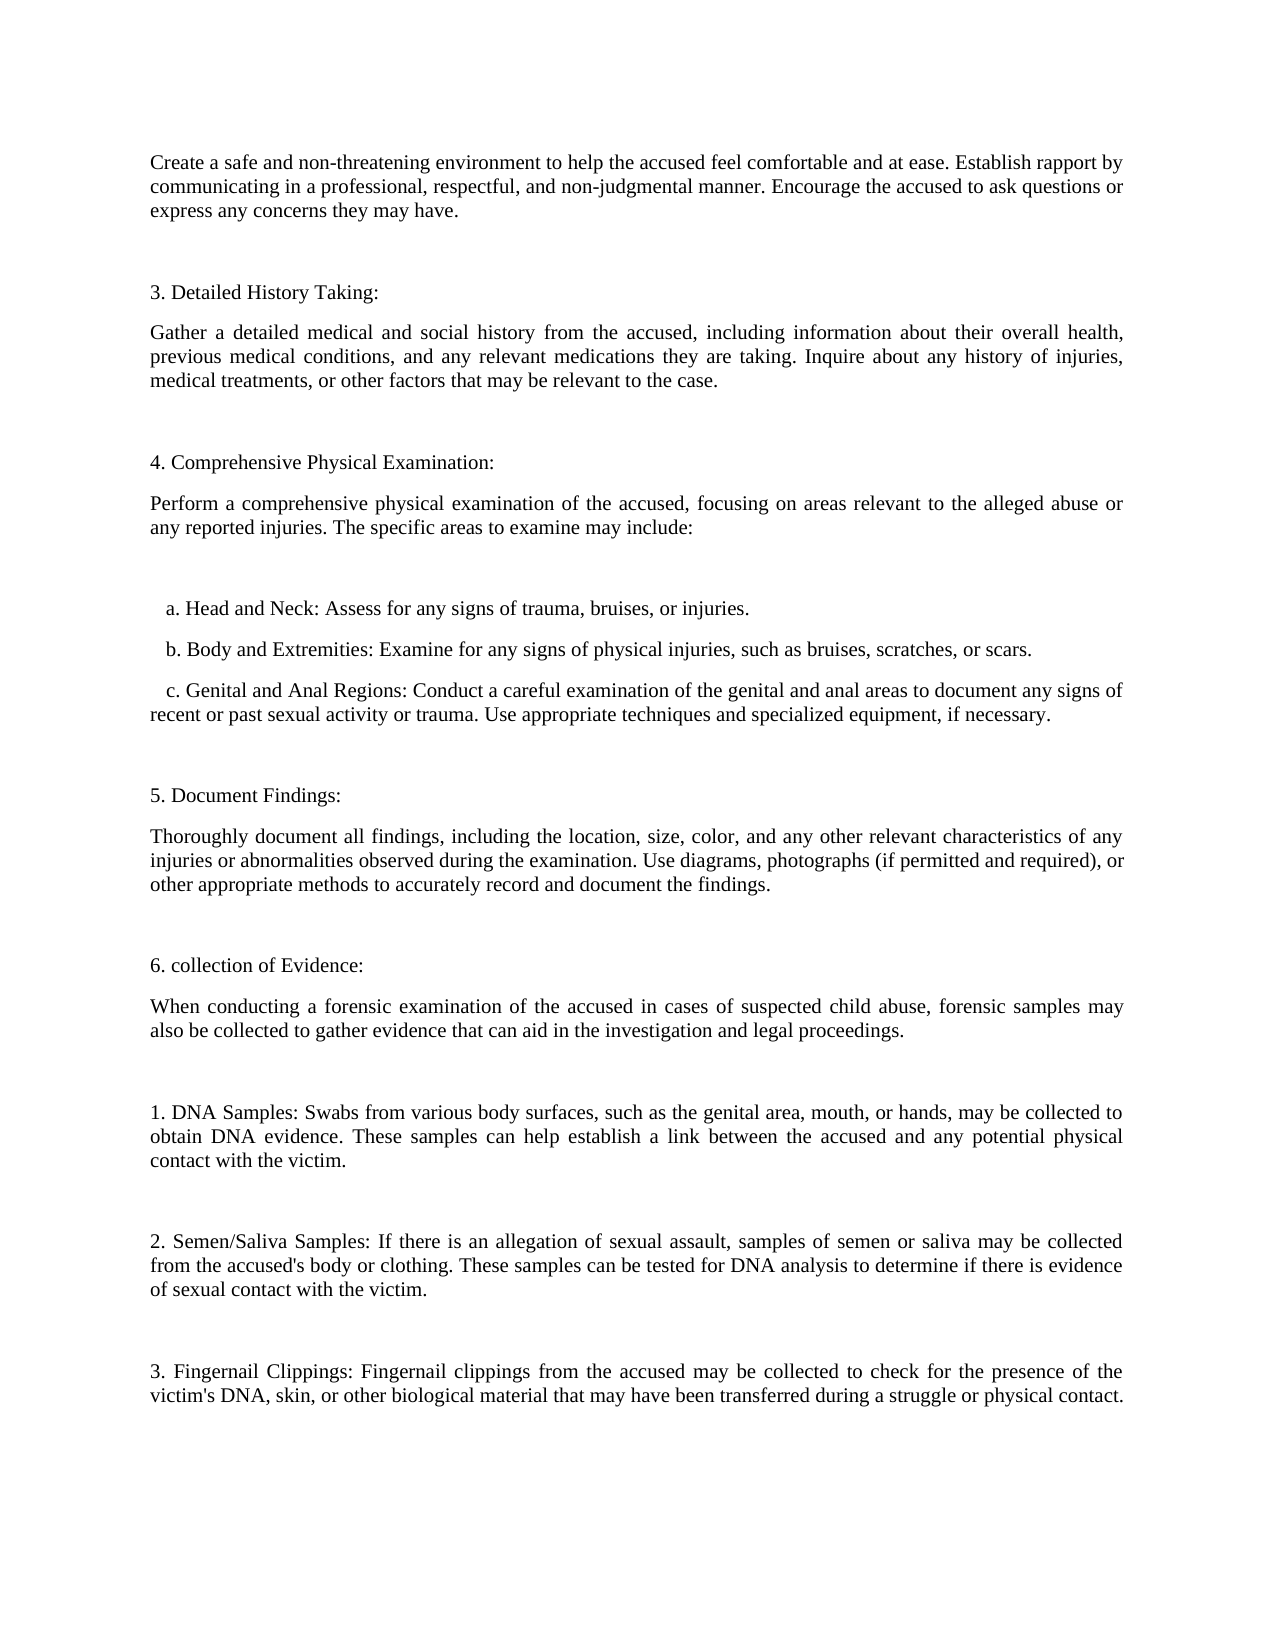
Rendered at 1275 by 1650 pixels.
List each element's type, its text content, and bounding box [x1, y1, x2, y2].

text Create a safe and non-threatening environment to help the accused feel comfortable and at ease. Establish rapport by communicating in a professional, respectful, and non-judgmental manner. Encourage the accused to ask questions or express any concerns they may have. [150, 150, 1125, 222]
text c. Genital and Anal Regions: Conduct a careful examination of the genital and anal areas to document any signs of recent or past sexual activity or trauma. Use appropriate techniques and specialized equipment, if necessary. [150, 678, 1125, 726]
text 5. Document Findings: [150, 783, 1125, 807]
text a. Head and Neck: Assess for any signs of trauma, bruises, or injuries. [150, 596, 1125, 620]
text b. Body and Extremities: Examine for any signs of physical injuries, such as bruises, scratches, or scars. [150, 637, 1125, 661]
text 2. Semen/Saliva Samples: If there is an allegation of sexual assault, samples of semen or saliva may be collected from the accused's body or clothing. These samples can be tested for DNA analysis to determine if there is evidence of sexual contact with the victim. [150, 1229, 1125, 1301]
text 1. DNA Samples: Swabs from various body surfaces, such as the genital area, mouth, or hands, may be collected to obtain DNA evidence. These samples can help establish a link between the accused and any potential physical contact with the victim. [150, 1100, 1125, 1172]
text Thoroughly document all findings, including the location, size, color, and any other relevant characteristics of any injuries or abnormalities observed during the examination. Use diagrams, photographs (if permitted and required), or other appropriate methods to accurately record and document the findings. [150, 824, 1125, 896]
text 6. collection of Evidence: [150, 953, 1125, 977]
text 4. Comprehensive Physical Examination: [150, 450, 1125, 474]
text Perform a comprehensive physical examination of the accused, focusing on areas relevant to the alleged abuse or any reported injuries. The specific areas to examine may include: [150, 491, 1125, 539]
text When conducting a forensic examination of the accused in cases of suspected child abuse, forensic samples may also be collected to gather evidence that can aid in the investigation and legal proceedings. [150, 994, 1125, 1042]
text Gather a detailed medical and social history from the accused, including information about their overall health, previous medical conditions, and any relevant medications they are taking. Inquire about any history of injuries, medical treatments, or other factors that may be relevant to the case. [150, 320, 1125, 392]
text 3. Detailed History Taking: [150, 279, 1125, 304]
text 3. Fingernail Clippings: Fingernail clippings from the accused may be collected to check for the presence of the victim's DNA, skin, or other biological material that may have been transferred during a struggle or physical contact. [150, 1359, 1125, 1407]
